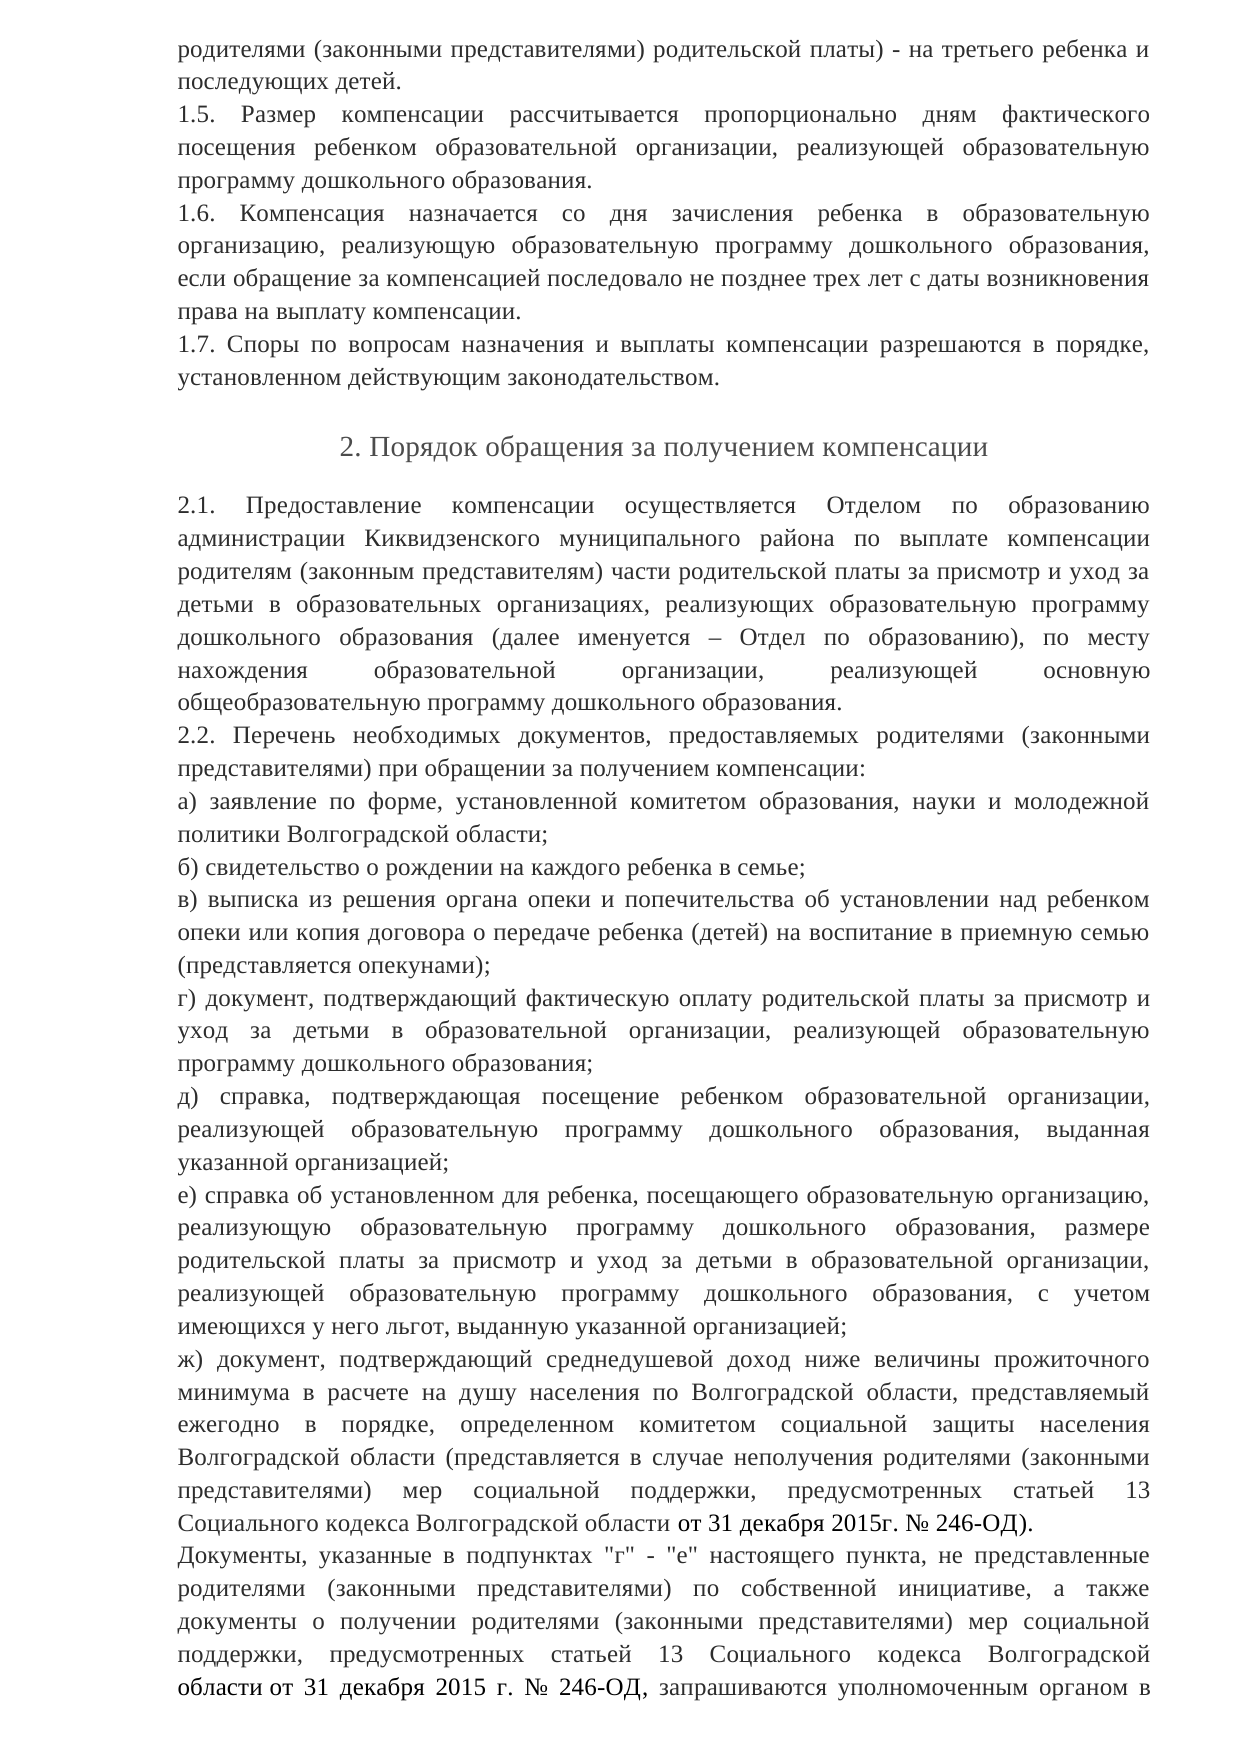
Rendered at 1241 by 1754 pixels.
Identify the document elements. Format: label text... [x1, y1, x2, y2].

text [177, 29, 1152, 95]
text ж) документ, подтверждающий среднедушевой доход ниже величины прожиточного минимума в расчете на душу населения по Волгоградской области, представляемый ежегодно в порядке, определенном комитетом социальной защиты населения Волгоградской области (представляется в случае неполучения родителями (законными представителями) мер социальной поддержки, предусмотренных статьей 13 Социального кодекса Волгоградской области от 31 декабря 2015г. № 246-ОД). [177, 1340, 1152, 1537]
text г) документ, подтверждающий фактическую оплату родительской платы за присмотр и уход за детьми в образовательной организации, реализующей образовательную программу дошкольного образования; [177, 979, 1152, 1077]
text а) заявление по форме, установленной комитетом образования, науки и молодежной политики Волгоградской области; [177, 782, 1152, 847]
text д) справка, подтверждающая посещение ребенком образовательной организации, реализующей образовательную программу дошкольного образования, выданная указанной организацией; [177, 1077, 1152, 1176]
text 1.7. Споры по вопросам назначения и выплаты компенсации разрешаются в порядке, установленном действующим законодательством. [177, 325, 1152, 391]
text 2.2. Перечень необходимых документов, предоставляемых родителями (законными представителями) при обращении за получением компенсации: [177, 716, 1152, 782]
text 2. Порядок обращения за получением компенсации [177, 429, 1152, 463]
text 1.5. Размер компенсации рассчитывается пропорционально дням фактического посещения ребенком образовательной организации, реализующей образовательную программу дошкольного образования. [177, 95, 1152, 194]
text 1.6. Компенсация назначается со дня зачисления ребенка в образовательную организацию, реализующую образовательную программу дошкольного образования, если обращение за компенсацией последовало не позднее трех лет с даты возникновения права на выплату компенсации. [177, 194, 1152, 325]
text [177, 1537, 1152, 1701]
text е) справка об установленном для ребенка, посещающего образовательную организацию, реализующую образовательную программу дошкольного образования, размере родительской платы за присмотр и уход за детьми в образовательной организации, реализующей образовательную программу дошкольного образования, с учетом имеющихся у него льгот, выданную указанной организацией; [177, 1176, 1152, 1340]
text 2.1. Предоставление компенсации осуществляется Отделом по образованию администрации Киквидзенского муниципального района по выплате компенсации родителям (законным представителям) части родительской платы за присмотр и уход за детьми в образовательных организациях, реализующих образовательную программу дошкольного образования (далее именуется – Отдел по образованию), по месту нахождения образовательной организации, реализующей основную общеобразовательную программу дошкольного образования. [177, 487, 1152, 716]
text в) выписка из решения органа опеки и попечительства об установлении над ребенком опеки или копия договора о передаче ребенка (детей) на воспитание в приемную семью (представляется опекунами); [177, 880, 1152, 979]
text б) свидетельство о рождении на каждого ребенка в семье; [177, 847, 1152, 880]
